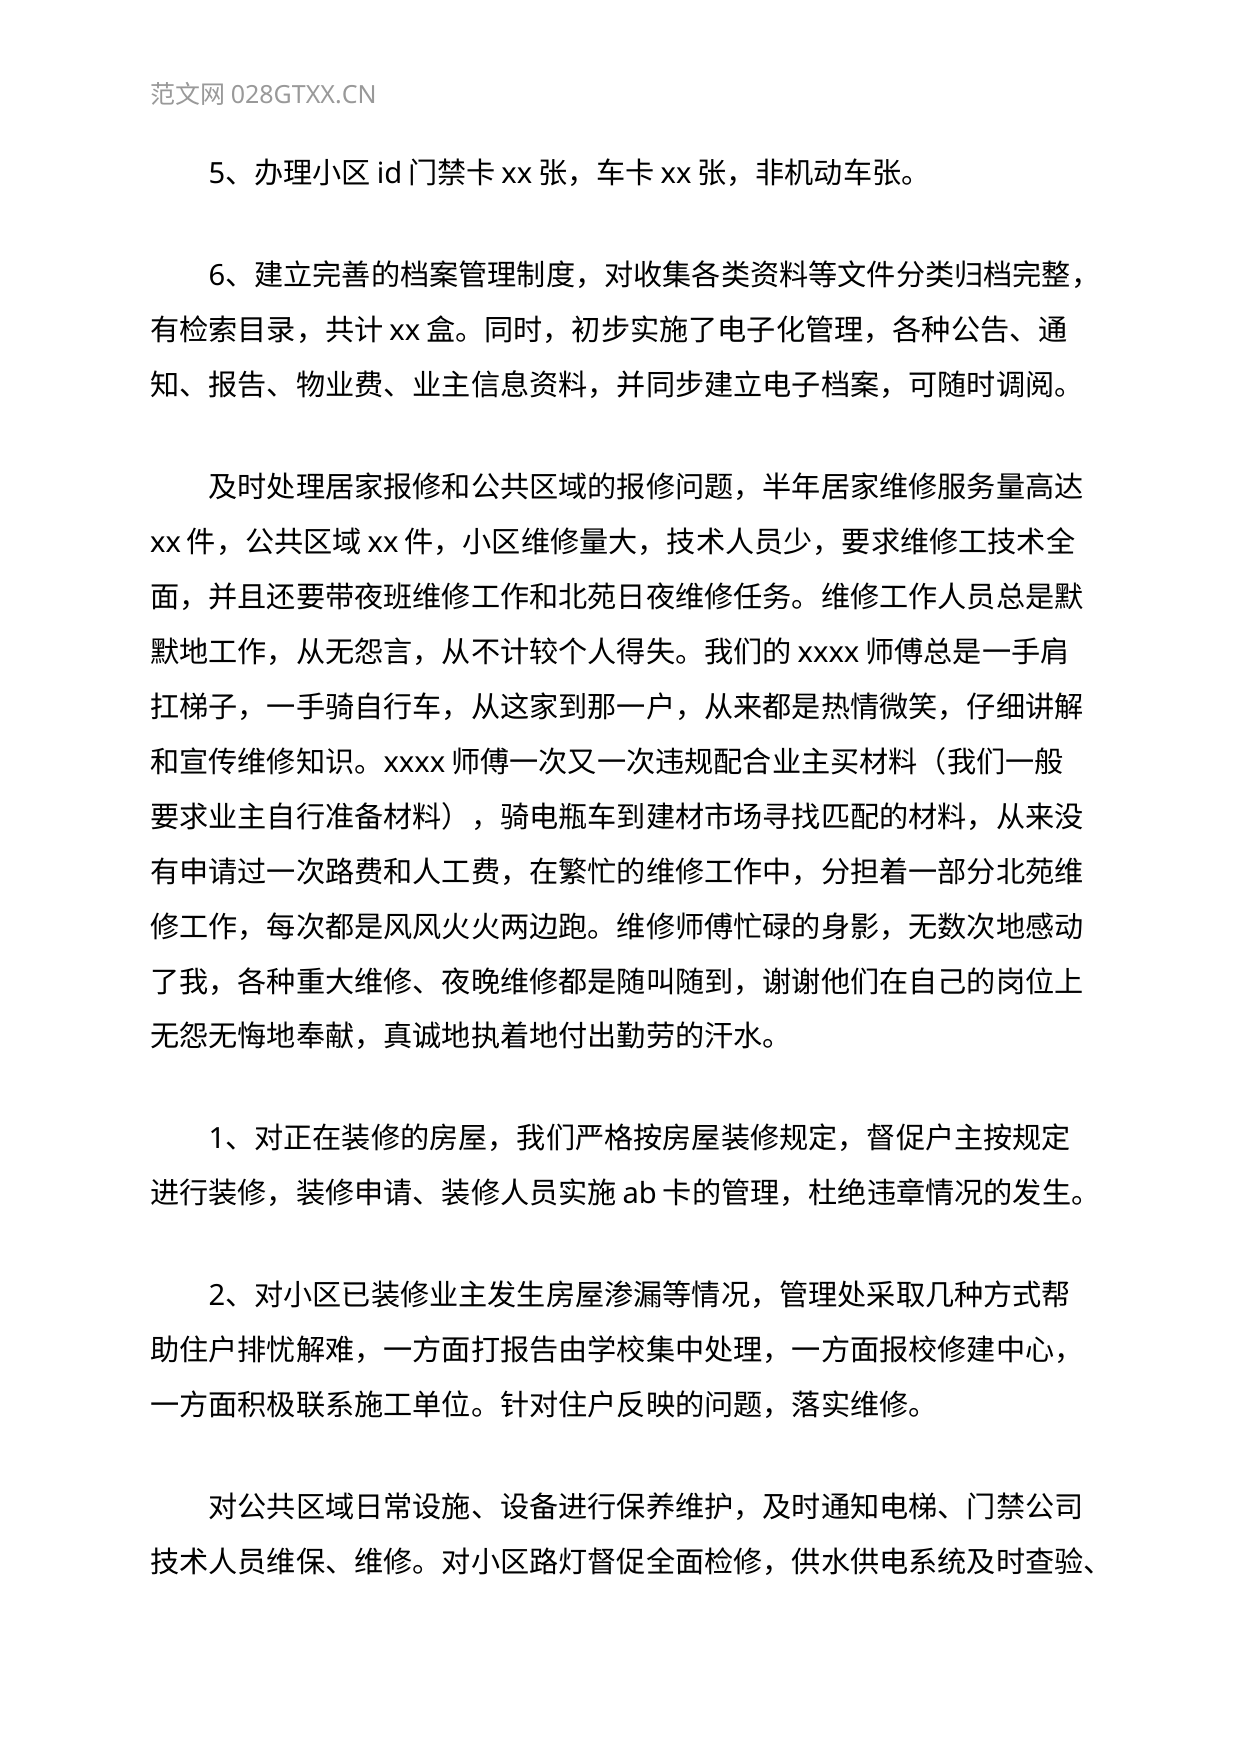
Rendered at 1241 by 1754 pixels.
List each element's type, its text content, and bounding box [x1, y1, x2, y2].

text 2、对小区已装修业主发生房屋渗漏等情况，管理处采取几种方式帮助住户排忧解难，一方面打报告由学校集中处理，一方面报校修建中心，一方面积极联系施工单位。针对住户反映的问题，落实维修。 [150, 1272, 1090, 1424]
text 5、办理小区id门禁卡xx张，车卡xx张，非机动车张。 [150, 150, 1090, 192]
text 6、建立完善的档案管理制度，对收集各类资料等文件分类归档完整，有检索目录，共计xx盒。同时，初步实施了电子化管理，各种公告、通知、报告、物业费、业主信息资料，并同步建立电子档案，可随时调阅。 [150, 252, 1090, 404]
text 及时处理居家报修和公共区域的报修问题，半年居家维修服务量高达xx件，公共区域xx件，小区维修量大，技术人员少，要求维修工技术全面，并且还要带夜班维修工作和北苑日夜维修任务。维修工作人员总是默默地工作，从无怨言，从不计较个人得失。我们的xxxx师傅总是一手肩扛梯子，一手骑自行车，从这家到那一户，从来都是热情微笑，仔细讲解和宣传维修知识。xxxx师傅一次又一次违规配合业主买材料（我们一般要求业主自行准备材料），骑电瓶车到建材市场寻找匹配的材料，从来没有申请过一次路费和人工费，在繁忙的维修工作中，分担着一部分北苑维修工作，每次都是风风火火两边跑。维修师傅忙碌的身影，无数次地感动了我，各种重大维修、夜晚维修都是随叫随到，谢谢他们在自己的岗位上无怨无悔地奉献，真诚地执着地付出勤劳的汗水。 [150, 464, 1090, 1055]
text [150, 1483, 1090, 1581]
text 1、对正在装修的房屋，我们严格按房屋装修规定，督促户主按规定进行装修，装修申请、装修人员实施ab卡的管理，杜绝违章情况的发生。 [150, 1115, 1090, 1212]
